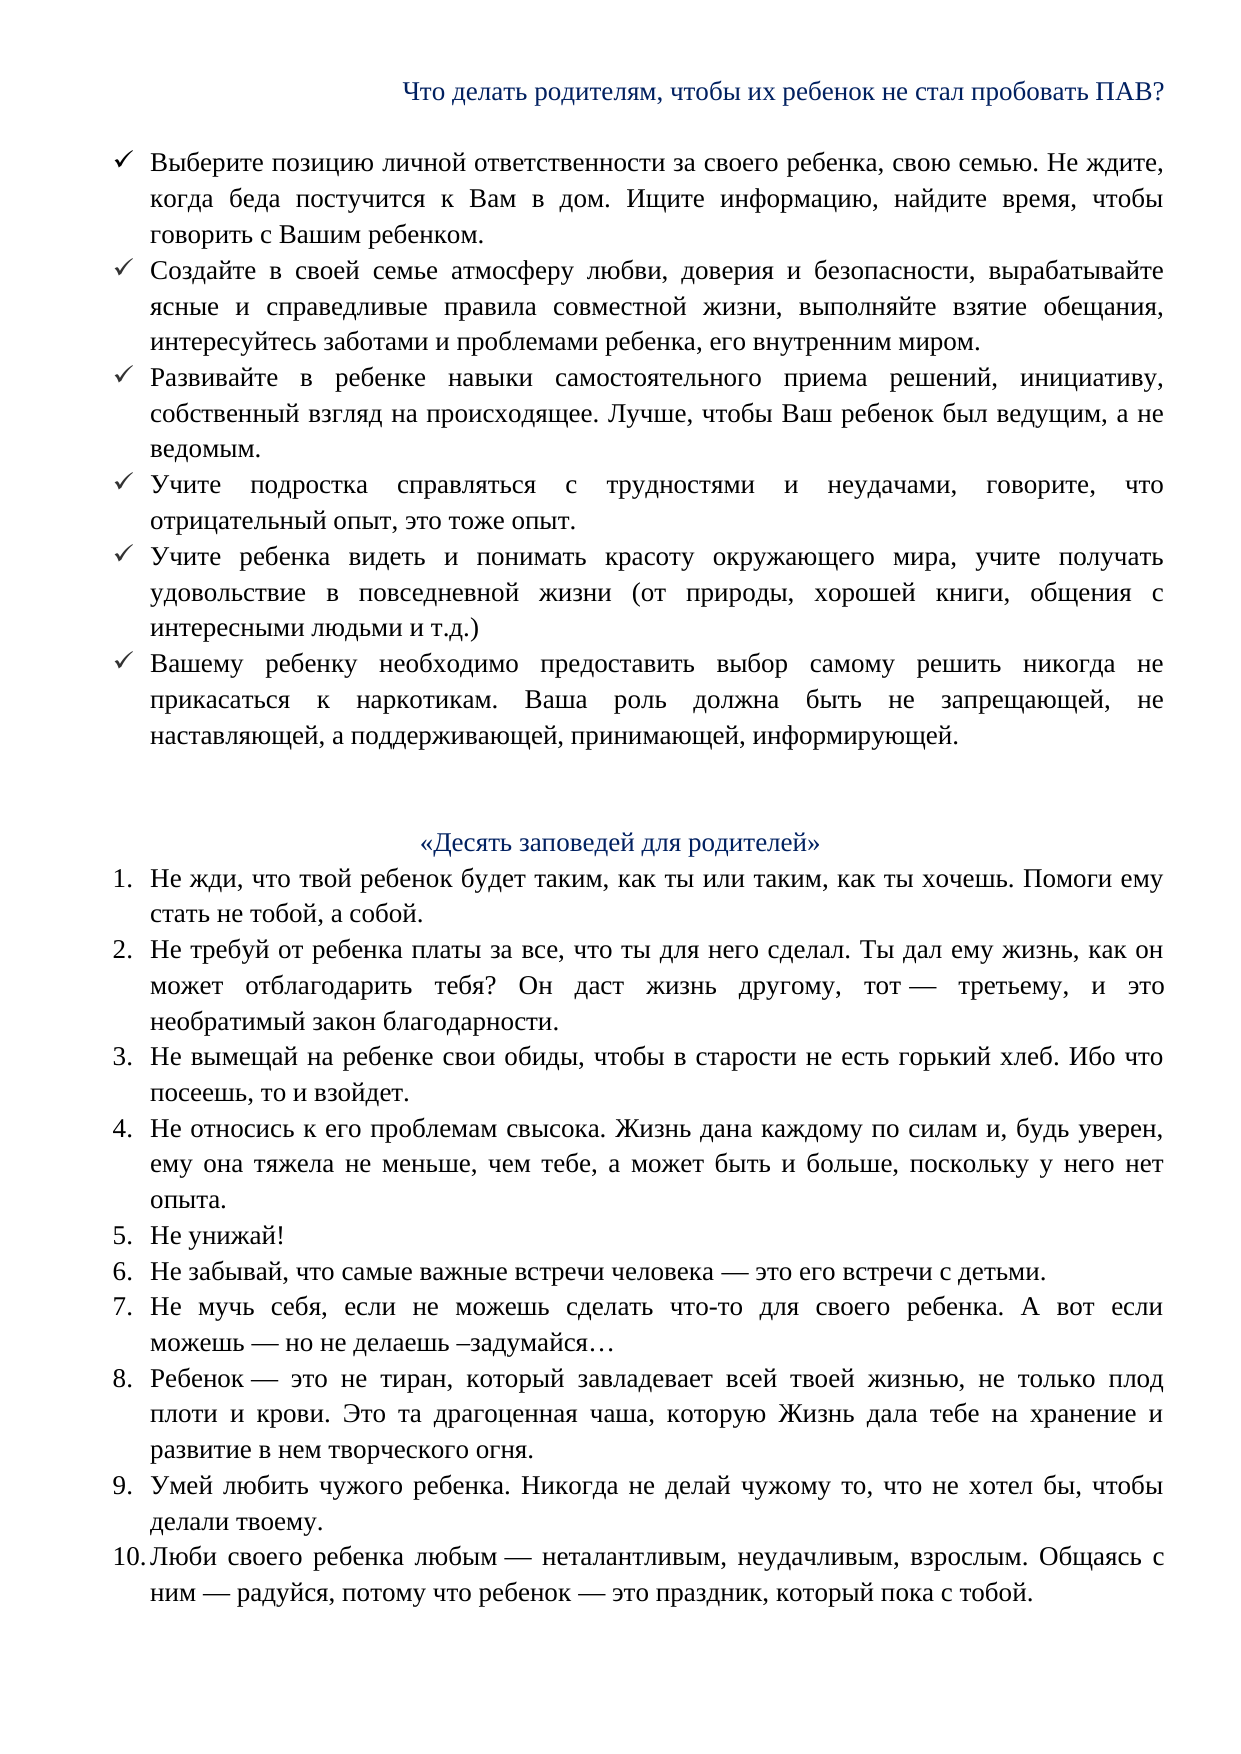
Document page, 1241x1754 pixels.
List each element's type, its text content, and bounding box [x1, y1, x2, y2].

list Выберите позицию личной ответственности за своего ребенка, свою семью. Не ждите, когда беда постучится к Вам в дом. Ищите информацию, найдите время, чтобы говорить с Вашим ребенком. [112, 146, 1165, 249]
list Умей любить чужого ребенка. Никогда не делай чужому то, что не хотел бы, чтобы делали твоему. [112, 1469, 1165, 1536]
list Не требуй от ребенка платы за все, что ты для него сделал. Ты дал ему жизнь, как он может отблагодарить тебя? Он даст жизнь другому, тот — третьему, и это необратимый закон благодарности. [112, 933, 1165, 1036]
list Создайте в своей семье атмосферу любви, доверия и безопасности, вырабатывайте ясные и справедливые правила совместной жизни, выполняйте взятие обещания, интересуйтесь заботами и проблемами ребенка, его внутренним миром. [112, 254, 1165, 356]
list Развивайте в ребенке навыки самостоятельного приема решений, инициативу, собственный взгляд на происходящее. Лучше, чтобы Ваш ребенок был ведущим, а не ведомым. [112, 361, 1165, 464]
list Не унижай! [112, 1219, 1165, 1250]
text «Десять заповедей для родителей» [75, 826, 1165, 857]
list Учите подростка справляться с трудностями и неудачами, говорите, что отрицательный опыт, это тоже опыт. [112, 468, 1165, 535]
text Что делать родителям, чтобы их ребенок не стал пробовать ПАВ? [75, 75, 1165, 106]
list Вашему ребенку необходимо предоставить выбор самому решить никогда не прикасаться к наркотикам. Ваша роль должна быть не запрещающей, не наставляющей, а поддерживающей, принимающей, информирующей. [112, 647, 1165, 750]
list Люби своего ребенка любым — неталантливым, неудачливым, взрослым. Общаясь с ним — радуйся, потому что ребенок — это праздник, который пока с тобой. [112, 1541, 1165, 1607]
list Ребенок — это не тиран, который завладевает всей твоей жизнью, не только плод плоти и крови. Это та драгоценная чаша, которую Жизнь дала тебе на хранение и развитие в нем творческого огня. [112, 1362, 1165, 1464]
list Учите ребенка видеть и понимать красоту окружающего мира, учите получать удовольствие в повседневной жизни (от природы, хорошей книги, общения с интересными людьми и т.д.) [112, 540, 1165, 643]
list Не относись к его проблемам свысока. Жизнь дана каждому по силам и, будь уверен, ему она тяжела не меньше, чем тебе, а может быть и больше, поскольку у него нет опыта. [112, 1112, 1165, 1214]
list Не вымещай на ребенке свои обиды, чтобы в старости не есть горький хлеб. Ибо что посеешь, то и взойдет. [112, 1040, 1165, 1107]
list Не жди, что твой ребенок будет таким, как ты или таким, как ты хочешь. Помоги ему стать не тобой, а собой. [112, 862, 1165, 928]
list Не забывай, что самые важные встречи человека — это его встречи с детьми. [112, 1255, 1165, 1286]
list Не мучь себя, если не можешь сделать что-то для своего ребенка. А вот если можешь — но не делаешь –задумайся… [112, 1290, 1165, 1357]
